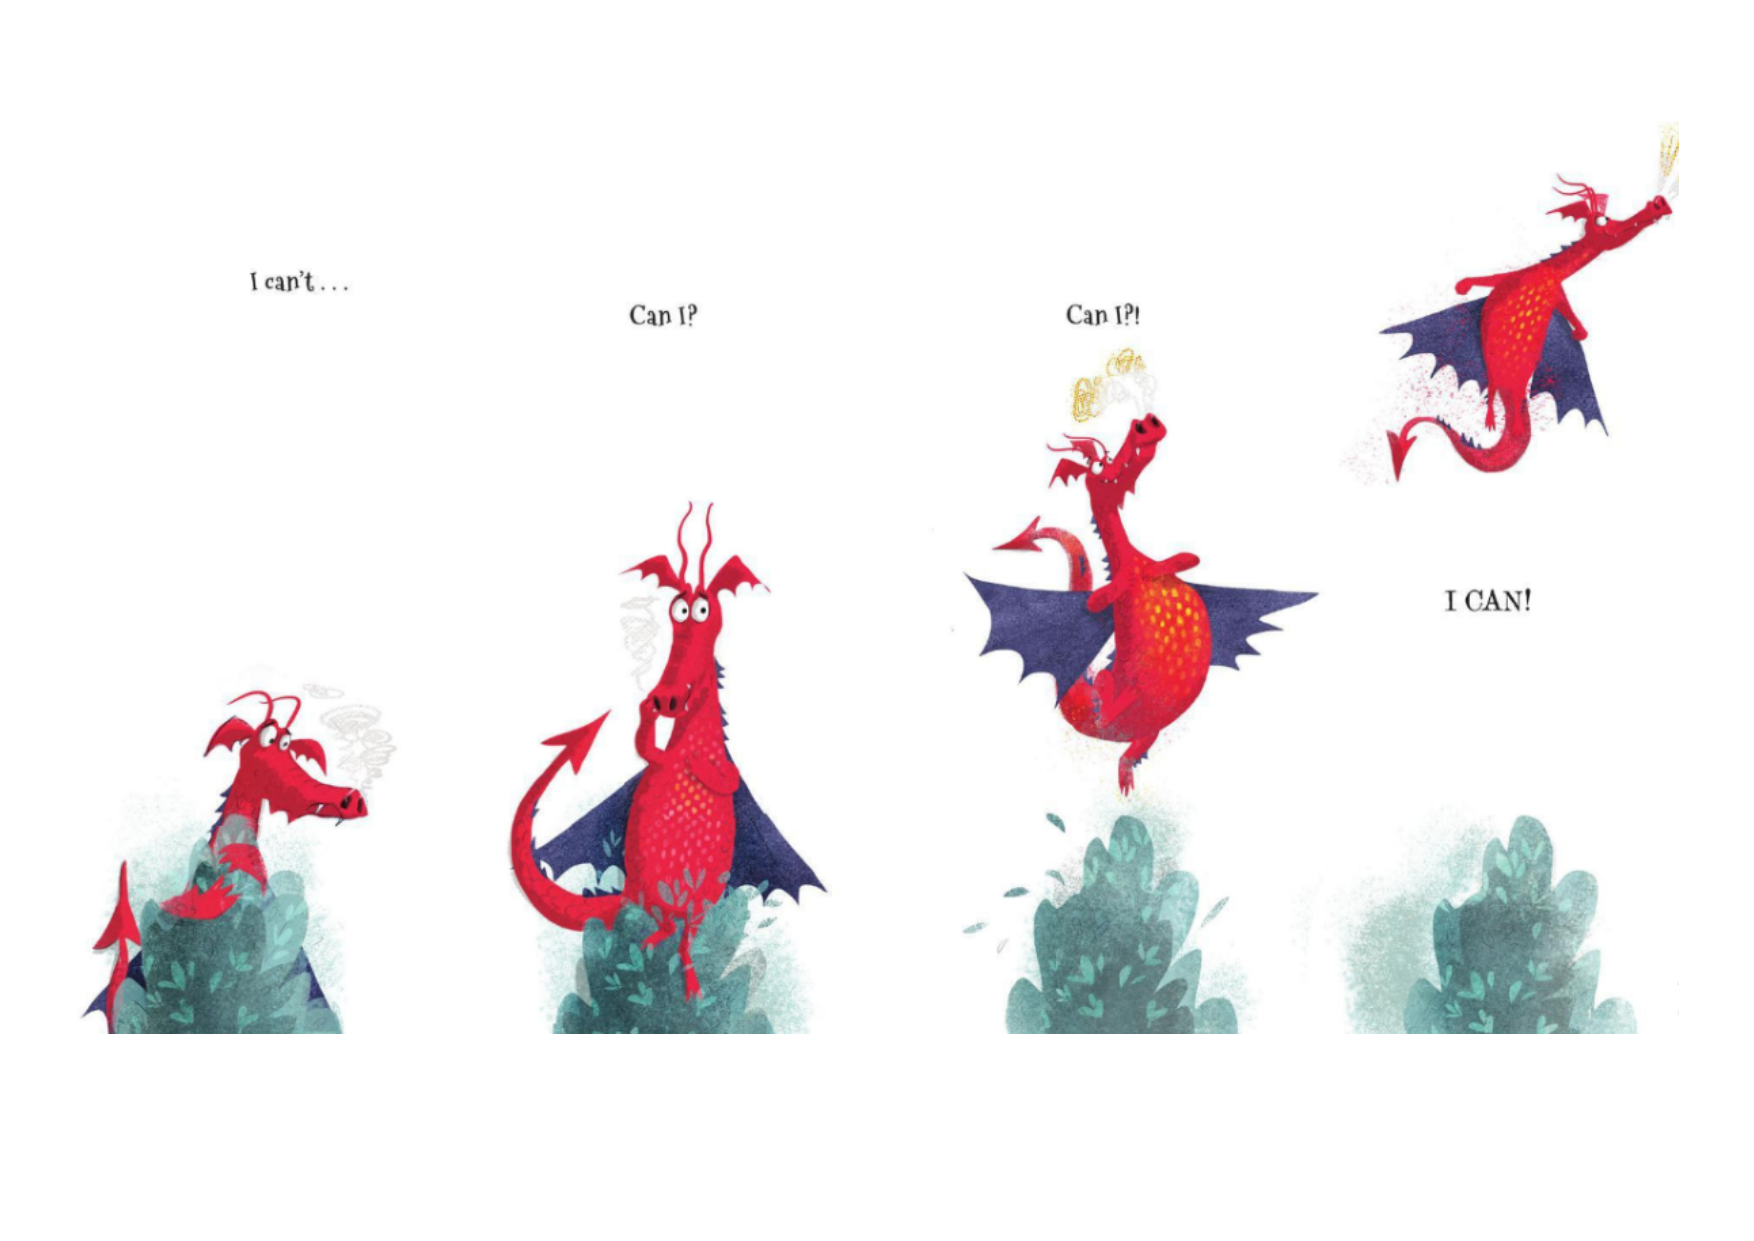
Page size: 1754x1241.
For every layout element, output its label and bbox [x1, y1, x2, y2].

picture [75, 121, 1679, 1034]
